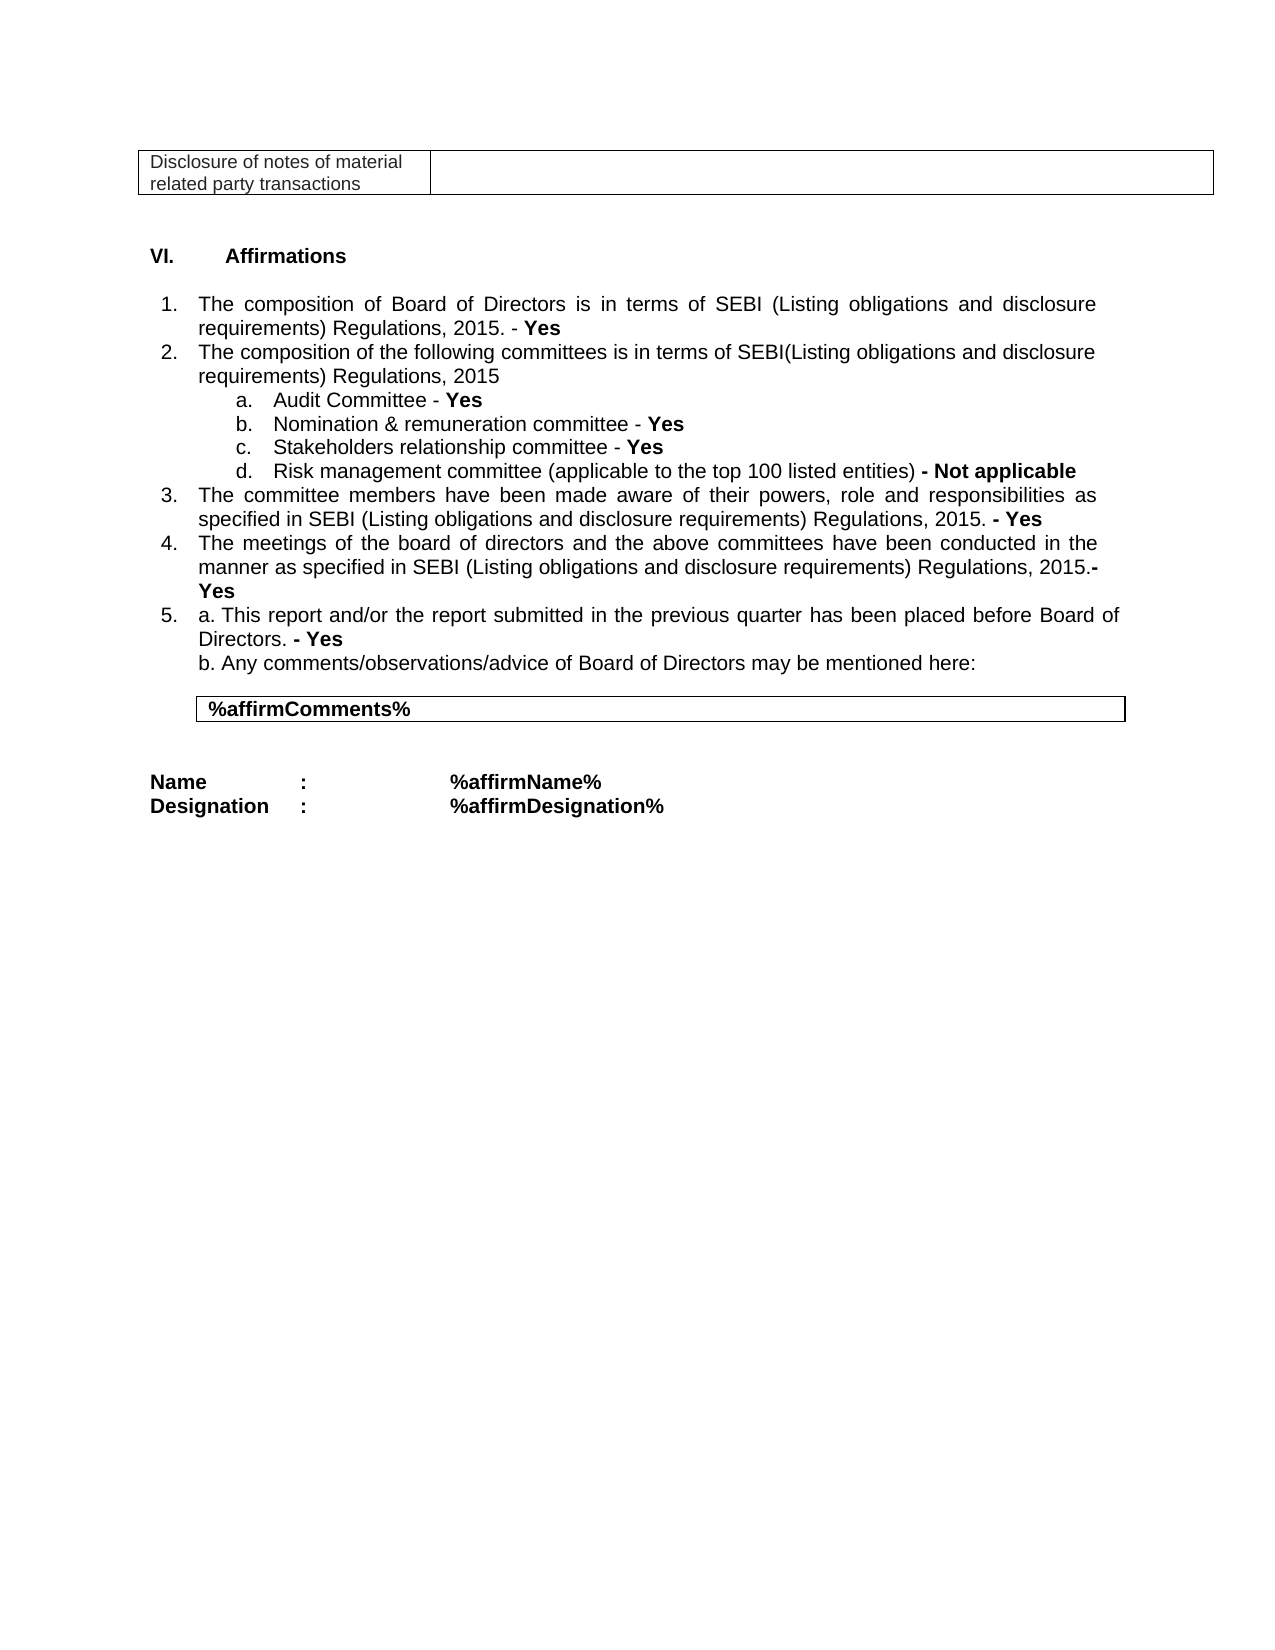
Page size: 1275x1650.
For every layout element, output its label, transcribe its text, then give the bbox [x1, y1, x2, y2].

list a. This report and/or the report submitted in the previous quarter has been placed before Board of Directors. - Yes [161, 603, 1125, 651]
list The meetings of the board of directors and the above committees have been conducted in the manner as specified in SEBI (Listing obligations and disclosure requirements) Regulations, 2015.- Yes [161, 531, 1113, 603]
list The composition of the following committees is in terms of SEBI(Listing obligations and disclosure requirements) Regulations, 2015 [161, 340, 1105, 388]
text VI. Affirmations [150, 243, 1125, 267]
text Designation : %affirmDesignation% [150, 794, 1125, 818]
list b. Any comments/observations/advice of Board of Directors may be mentioned here: [198, 651, 1125, 675]
table_header %affirmComments% [197, 697, 1124, 721]
list Nomination & remuneration committee - Yes [236, 412, 1125, 436]
table_header [431, 151, 1213, 194]
list Stakeholders relationship committee - Yes [236, 436, 1125, 459]
list Audit Committee - Yes [236, 388, 1125, 412]
text Name : %affirmName% [150, 770, 1125, 794]
list The committee members have been made aware of their powers, role and responsibilities as specified in SEBI (Listing obligations and disclosure requirements) Regulations, 2015. - Yes [161, 483, 1113, 531]
list Risk management committee (applicable to the top 100 listed entities) - Not applicable [236, 459, 1125, 483]
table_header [139, 151, 430, 194]
list The composition of Board of Directors is in terms of SEBI (Listing obligations and disclosure requirements) Regulations, 2015. - Yes [161, 292, 1113, 340]
